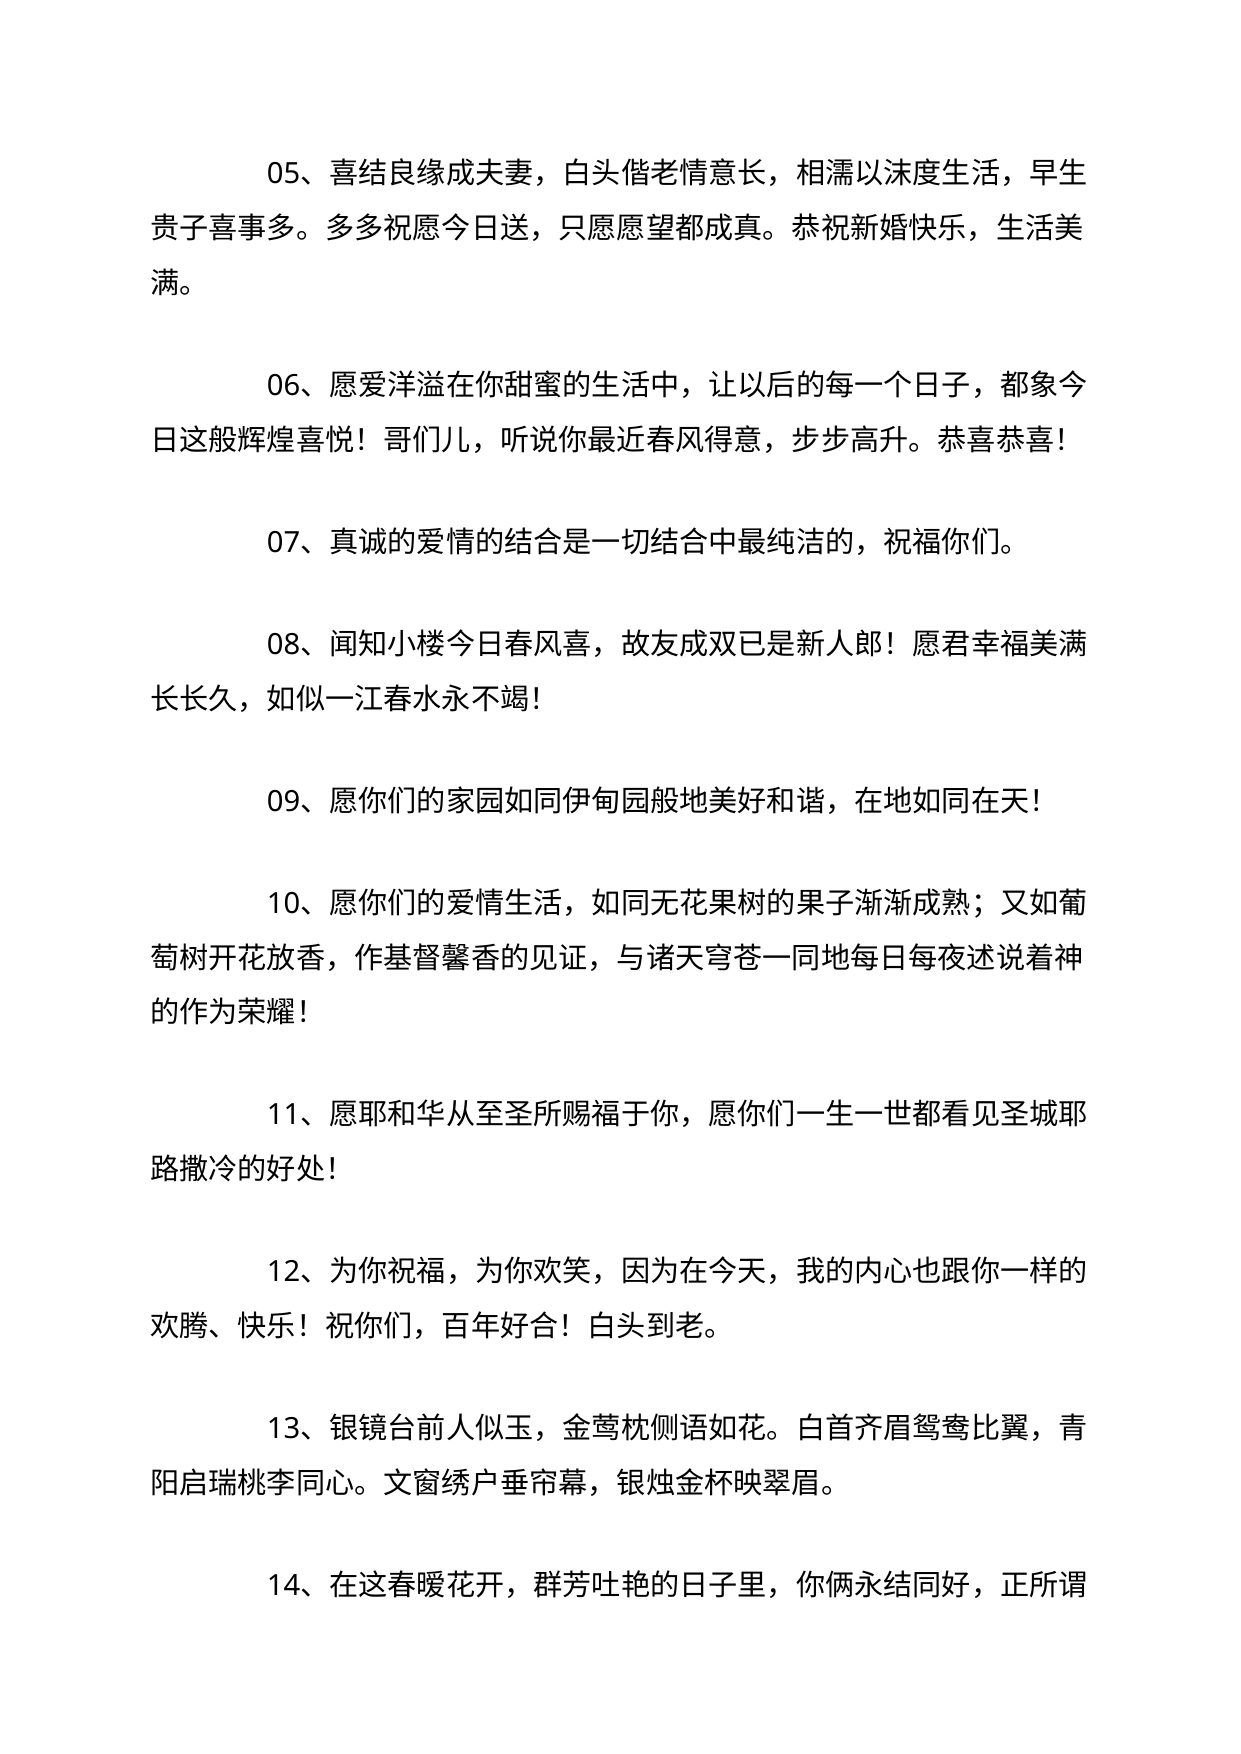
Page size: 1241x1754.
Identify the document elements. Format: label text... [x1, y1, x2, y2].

text 09、愿你们的家园如同伊甸园般地美好和谐，在地如同在天！ [150, 777, 1090, 819]
text 12、为你祝福，为你欢笑，因为在今天，我的内心也跟你一样的欢腾、快乐！祝你们，百年好合！白头到老。 [150, 1248, 1090, 1345]
text 07、真诚的爱情的结合是一切结合中最纯洁的，祝福你们。 [150, 518, 1090, 561]
text 05、喜结良缘成夫妻，白头偕老情意长，相濡以沫度生活，早生贵子喜事多。多多祝愿今日送，只愿愿望都成真。恭祝新婚快乐，生活美满。 [150, 150, 1090, 302]
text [150, 1561, 1090, 1603]
text 13、银镜台前人似玉，金莺枕侧语如花。白首齐眉鸳鸯比翼，青阳启瑞桃李同心。文窗绣户垂帘幕，银烛金杯映翠眉。 [150, 1404, 1090, 1502]
text 10、愿你们的爱情生活，如同无花果树的果子渐渐成熟；又如葡萄树开花放香，作基督馨香的见证，与诸天穹苍一同地每日每夜述说着神的作为荣耀！ [150, 879, 1090, 1031]
text 11、愿耶和华从至圣所赐福于你，愿你们一生一世都看见圣城耶路撒冷的好处！ [150, 1091, 1090, 1188]
text 06、愿爱洋溢在你甜蜜的生活中，让以后的每一个日子，都象今日这般辉煌喜悦！哥们儿，听说你最近春风得意，步步高升。恭喜恭喜！ [150, 362, 1090, 459]
text 08、闻知小楼今日春风喜，故友成双已是新人郎！愿君幸福美满长长久，如似一江春水永不竭！ [150, 620, 1090, 718]
